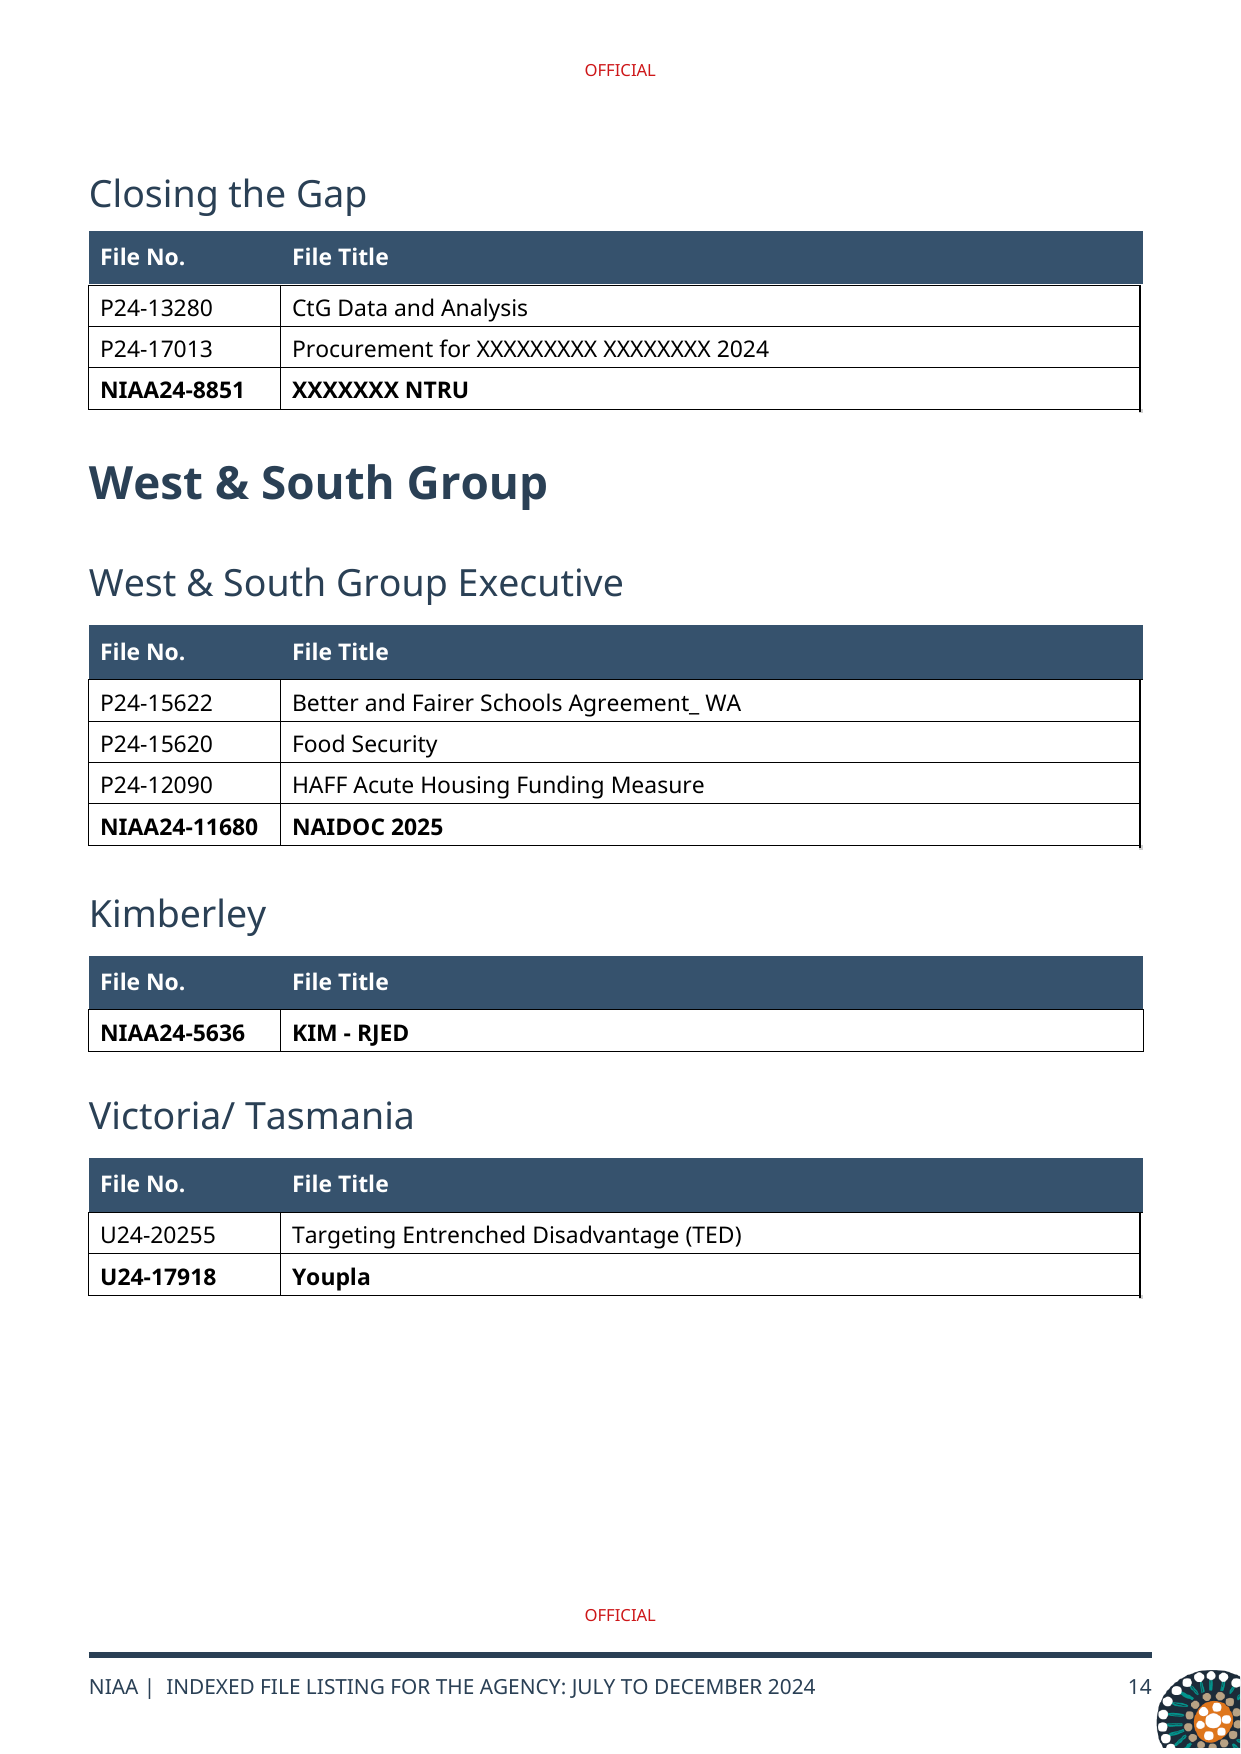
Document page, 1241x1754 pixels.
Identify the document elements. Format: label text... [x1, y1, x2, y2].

table_header File Title [281, 231, 1143, 284]
subtitle Victoria/ Tasmania [89, 1089, 1152, 1140]
table_cell HAFF Acute Housing Funding Measure [281, 763, 1139, 803]
table_cell NIAA24-8851 [89, 368, 280, 408]
table_cell CtG Data and Analysis [281, 286, 1139, 326]
table_cell U24-17918 [89, 1254, 280, 1294]
table_cell P24-13280 [89, 286, 280, 326]
table_cell U24-20255 [89, 1213, 280, 1253]
table_header File No. [89, 625, 281, 679]
table_cell P24-15622 [89, 680, 280, 721]
table_cell KIM - RJED [281, 1010, 1143, 1051]
subtitle West & South Group Executive [89, 557, 1152, 608]
subtitle Kimberley [89, 887, 1152, 938]
table_cell NIAA24-5636 [89, 1010, 280, 1051]
table_header File No. [89, 231, 281, 284]
table_cell Youpla [281, 1254, 1139, 1294]
table_header File Title [281, 1158, 1143, 1212]
table_header File No. [89, 1158, 281, 1212]
text Closing the Gap [89, 167, 1152, 218]
table_cell NAIDOC 2025 [281, 804, 1139, 845]
table_cell NIAA24-11680 [89, 804, 280, 845]
picture [0, 1629, 1241, 1748]
table_cell Procurement for XXXXXXXXX XXXXXXXX 2024 [281, 327, 1139, 367]
table_header File Title [281, 956, 1143, 1009]
table_cell XXXXXXX NTRU [281, 368, 1139, 408]
table_cell Food Security [281, 722, 1139, 762]
table_cell P24-15620 [89, 722, 280, 762]
table_header File No. [89, 956, 281, 1009]
table_cell Better and Fairer Schools Agreement_ WA [281, 680, 1139, 721]
table_cell P24-17013 [89, 327, 280, 367]
table_cell P24-12090 [89, 763, 280, 803]
subtitle West & South Group [89, 451, 1152, 513]
table_cell Targeting Entrenched Disadvantage (TED) [281, 1213, 1139, 1253]
table_header File Title [281, 625, 1143, 679]
